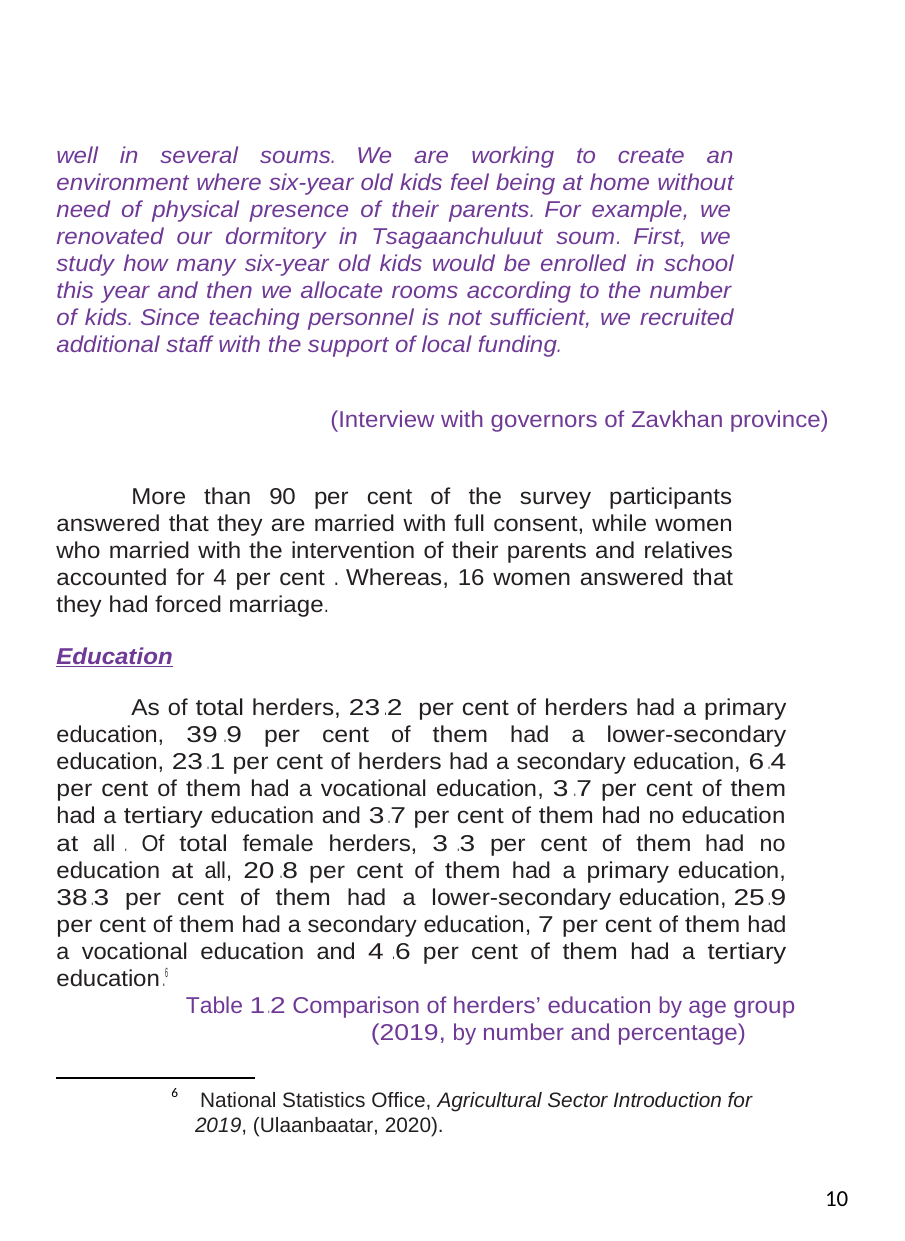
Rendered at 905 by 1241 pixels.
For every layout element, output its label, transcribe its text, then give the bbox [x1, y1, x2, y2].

text Education [56, 643, 848, 669]
text Table 1 .2 Comparison of herders’ education by age group (2019, by number and percentage) [186, 992, 867, 1046]
text As of total herders, 23 .2 per cent of herders had a primary education, 39 .9 per cent of them had a lower-secondary education, 23 .1 per cent of herders had a secondary education, 6 .4 per cent of them had a vocational education, 3 .7 per cent of them had a tertiary education and 3 .7 per cent of them had no education at all . Of total female herders, 3 .3 per cent of them had no education at all, 20 .8 per cent of them had a primary education, 38 .3 per cent of them had a lower-secondary education, 25 .9 per cent of them had a secondary education, 7 per cent of them had a vocational education and 4 .6 per cent of them had a tertiary education . [56, 694, 786, 991]
text More than 90 per cent of the survey participants answered that they are married with full consent, while women who married with the intervention of their parents and relatives accounted for 4 per cent . Whereas, 16 women answered that they had forced marriage. [56, 483, 733, 618]
text (Interview with governors of Zavkhan province) [153, 406, 848, 432]
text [56, 142, 733, 358]
